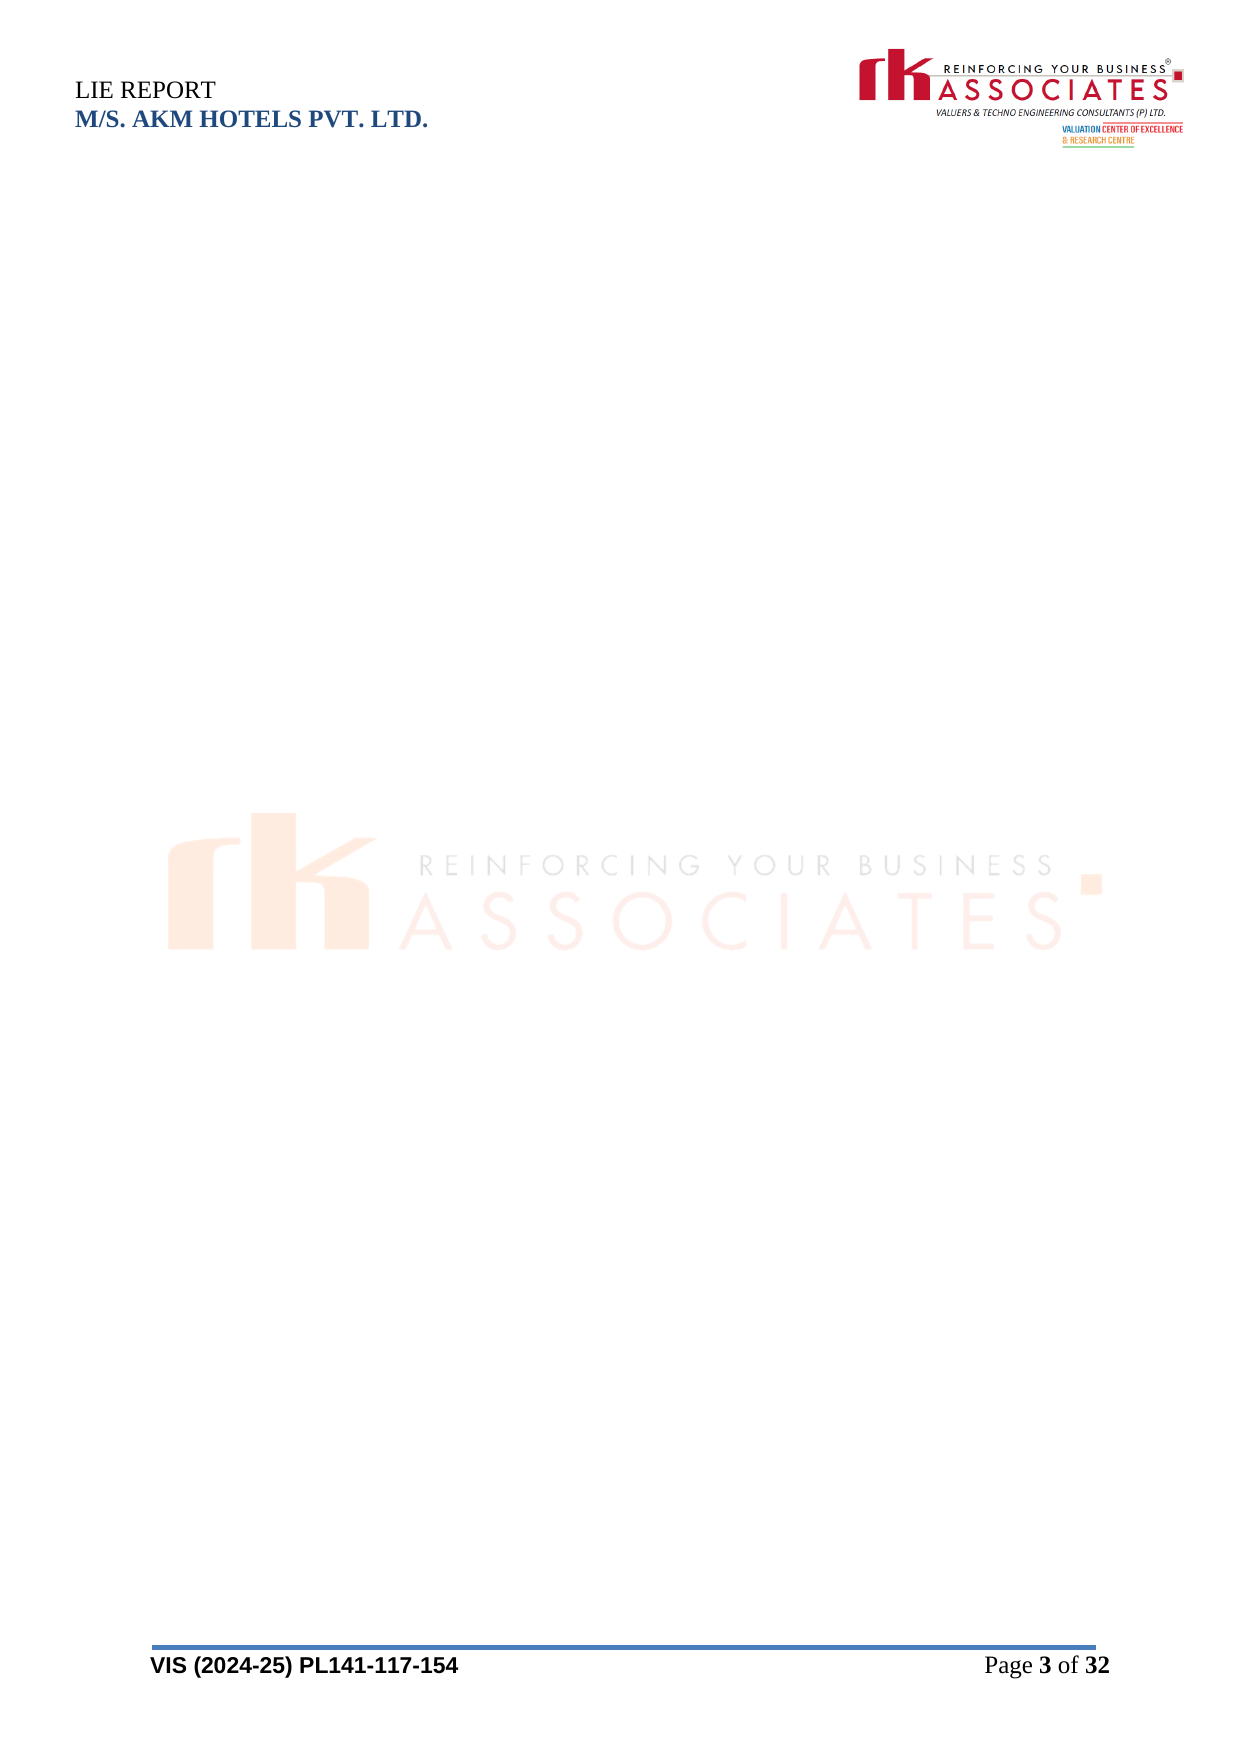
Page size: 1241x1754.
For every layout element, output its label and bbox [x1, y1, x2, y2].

picture [853, 40, 1187, 151]
